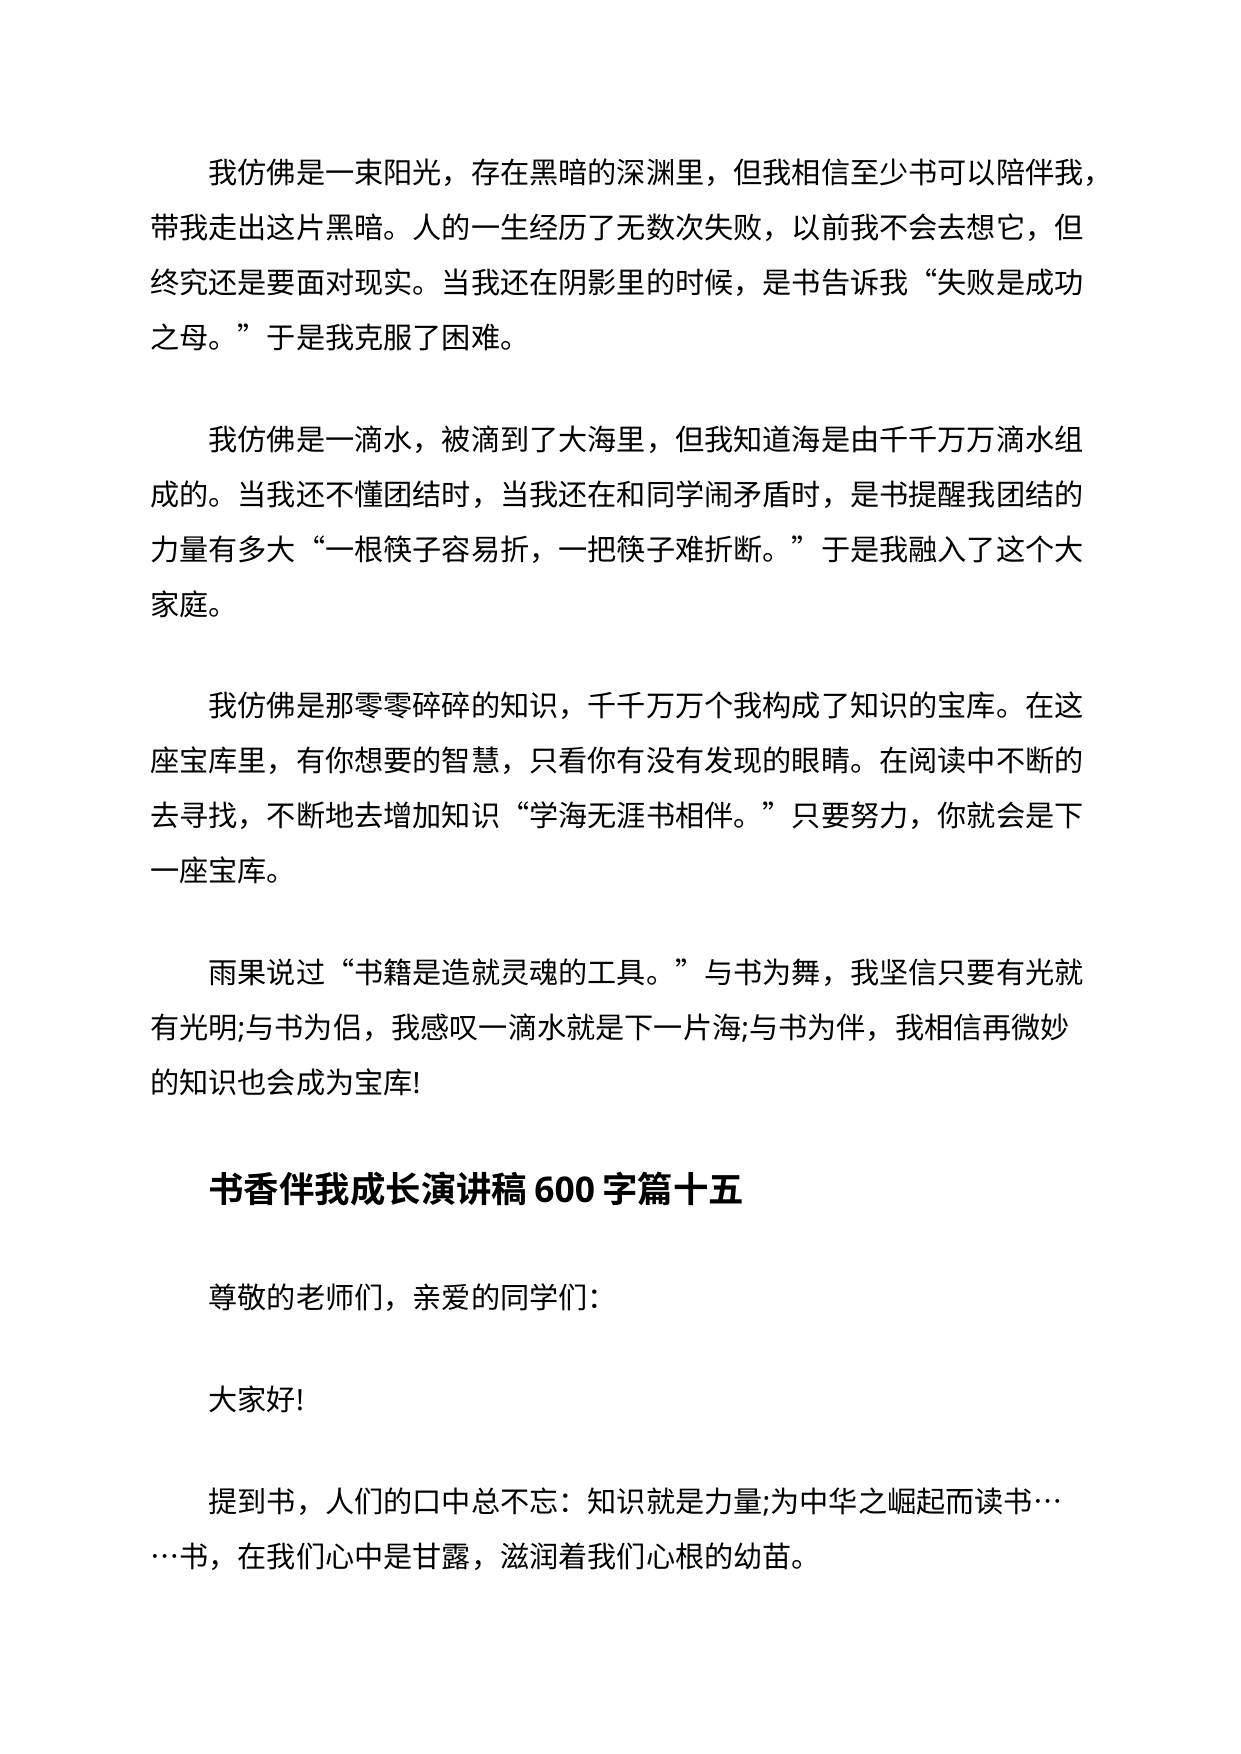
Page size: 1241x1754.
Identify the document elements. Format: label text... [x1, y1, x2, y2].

text 大家好! [150, 1377, 1090, 1419]
text 我仿佛是那零零碎碎的知识，千千万万个我构成了知识的宝库。在这座宝库里，有你想要的智慧，只看你有没有发现的眼睛。在阅读中不断的去寻找，不断地去增加知识“学海无涯书相伴。”只要努力，你就会是下一座宝库。 [150, 683, 1090, 890]
text 我仿佛是一束阳光，存在黑暗的深渊里，但我相信至少书可以陪伴我，带我走出这片黑暗。人的一生经历了无数次失败，以前我不会去想它，但终究还是要面对现实。当我还在阴影里的时候，是书告诉我“失败是成功之母。”于是我克服了困难。 [150, 150, 1090, 357]
text 我仿佛是一滴水，被滴到了大海里，但我知道海是由千千万万滴水组成的。当我还不懂团结时，当我还在和同学闹矛盾时，是书提醒我团结的力量有多大“一根筷子容易折，一把筷子难折断。”于是我融入了这个大家庭。 [150, 416, 1090, 623]
text 尊敬的老师们，亲爱的同学们： [150, 1275, 1090, 1317]
text 提到书，人们的口中总不忘：知识就是力量;为中华之崛起而读书……书，在我们心中是甘露，滋润着我们心根的幼苗。 [150, 1478, 1090, 1576]
text 雨果说过“书籍是造就灵魂的工具。”与书为舞，我坚信只要有光就有光明;与书为侣，我感叹一滴水就是下一片海;与书为伴，我相信再微妙的知识也会成为宝库! [150, 949, 1090, 1102]
text 书香伴我成长演讲稿600字篇十五 [150, 1161, 1090, 1213]
